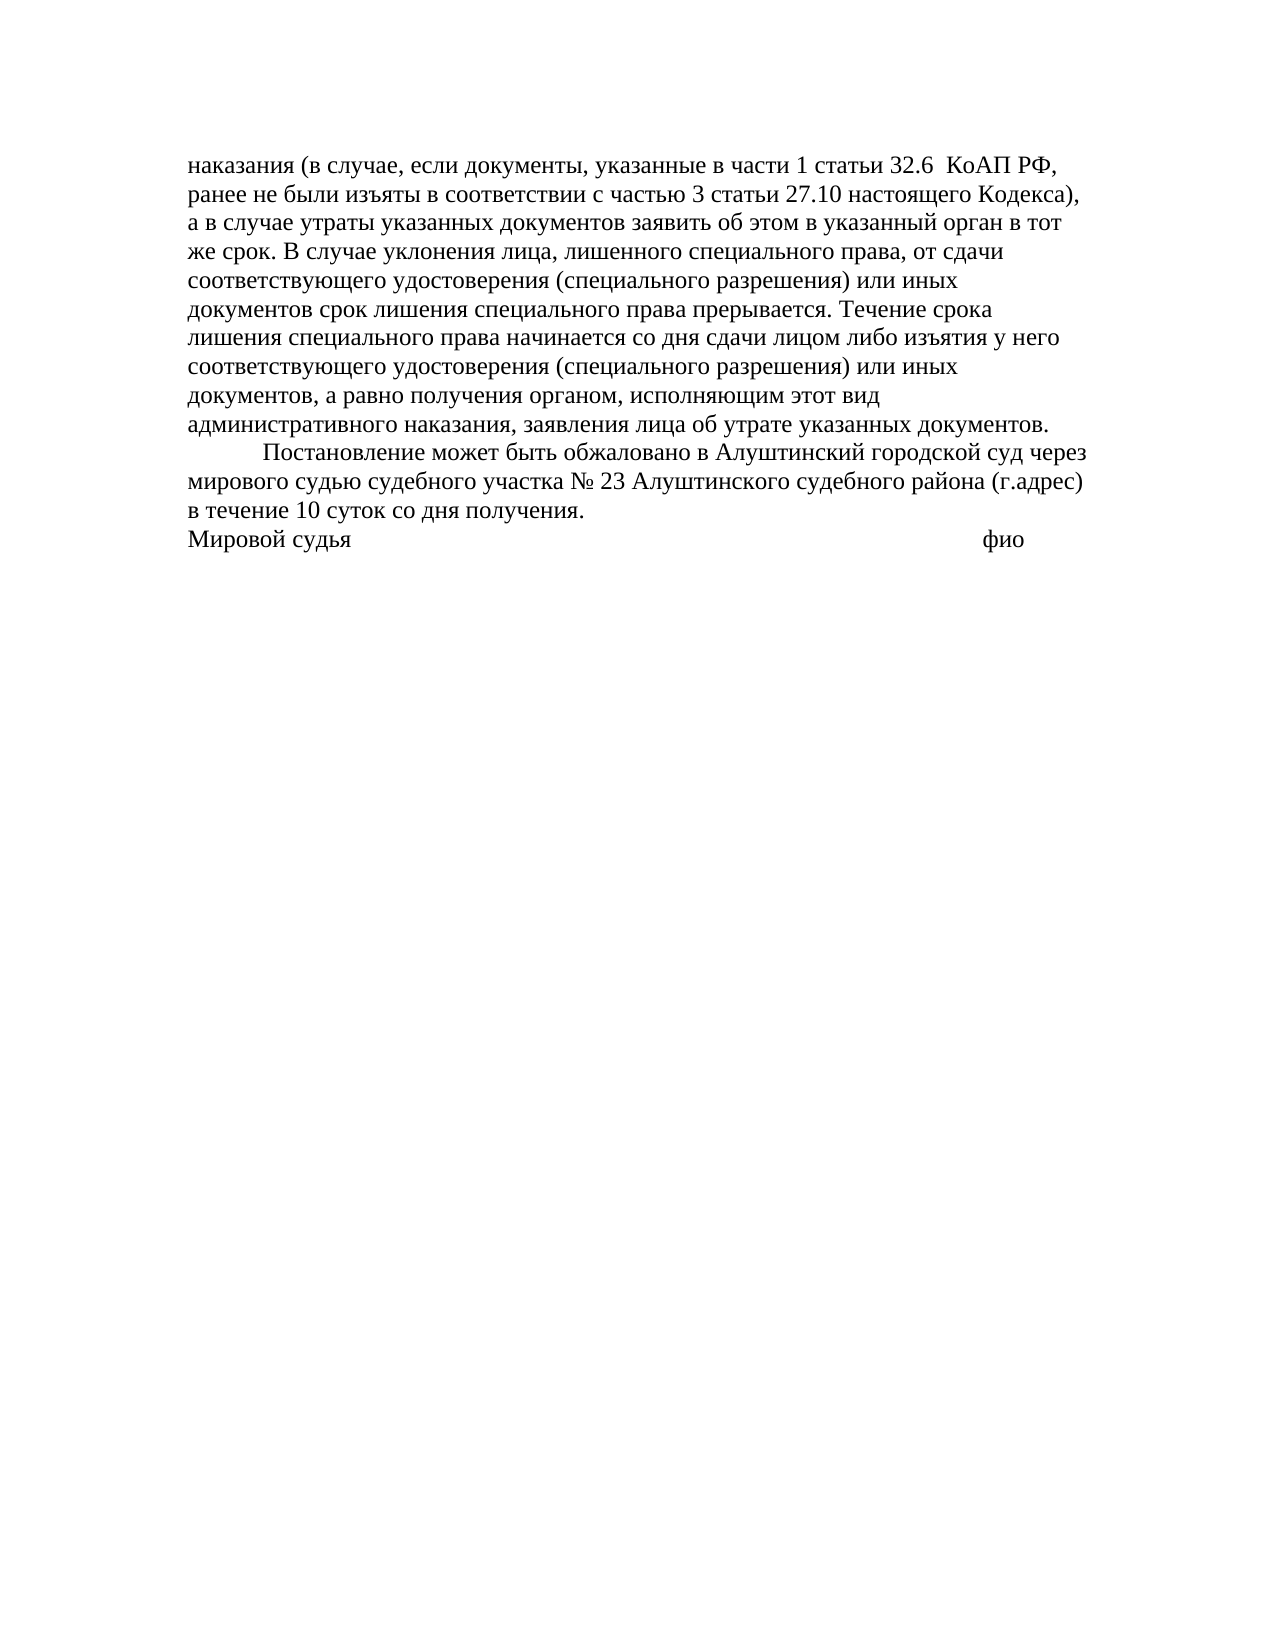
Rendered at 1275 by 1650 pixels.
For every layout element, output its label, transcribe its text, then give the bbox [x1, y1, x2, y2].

text Мировой судья фио [187, 524, 1087, 552]
text Постановление может быть обжаловано в Алуштинский городской суд через мирового судью судебного участка № 23 Алуштинского судебного района (г.адрес) в течение 10 суток со дня получения. [187, 437, 1087, 524]
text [187, 150, 1087, 437]
